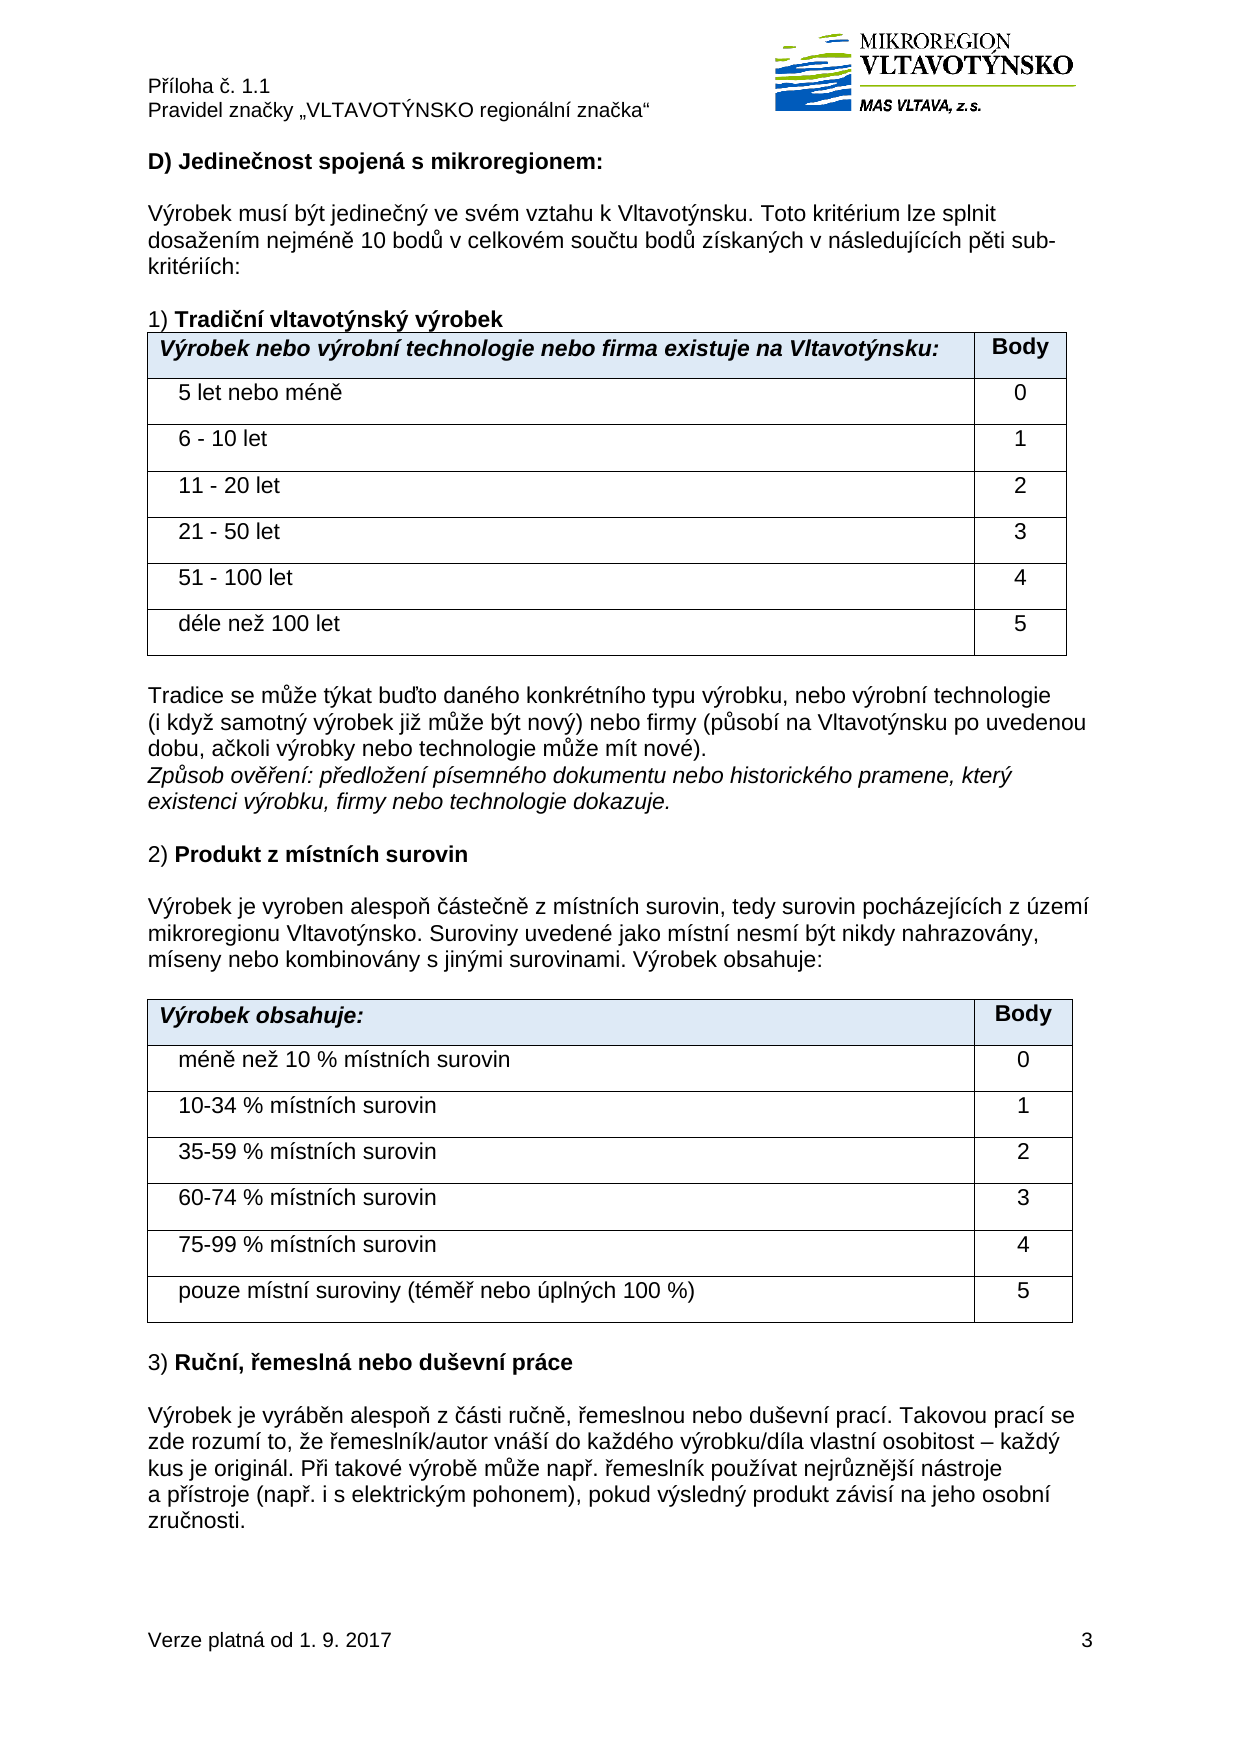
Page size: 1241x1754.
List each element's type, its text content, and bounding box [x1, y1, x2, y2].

table_cell 5 [975, 610, 1066, 655]
table_cell 75-99 % místních surovin [148, 1231, 974, 1276]
table_header Výrobek obsahuje: [148, 1000, 974, 1045]
table_cell 4 [975, 564, 1066, 609]
text 3) Ruční, řemeslná nebo duševní práce [148, 1349, 1093, 1376]
table_cell 5 [975, 1277, 1072, 1322]
text 1) Tradiční vltavotýnský výrobek [148, 279, 1093, 332]
table_cell 60-74 % místních surovin [148, 1184, 974, 1229]
text Výrobek je vyráběn alespoň z části ručně, řemeslnou nebo duševní prací. Takovou prací se zde rozumí to, že řemeslník/autor vnáší do každého výrobku/díla vlastní osobitost – každý kus je originál. Při takové výrobě může např. řemeslník používat nejrůznější nástroje a přístroje (např. i s elektrickým pohonem), pokud výsledný produkt závisí na jeho osobní zručnosti. [148, 1402, 1093, 1534]
text Výrobek je vyroben alespoň částečně z místních surovin, tedy surovin pocházejících z území mikroregionu Vltavotýnsko. Suroviny uvedené jako místní nesmí být nikdy nahrazovány, míseny nebo kombinovány s jinými surovinami. Výrobek obsahuje: [148, 893, 1093, 972]
table_cell déle než 100 let [148, 610, 974, 655]
table_cell 1 [975, 425, 1066, 471]
text D) Jedinečnost spojená s mikroregionem: [148, 148, 1093, 174]
table_header Výrobek nebo výrobní technologie nebo firma existuje na Vltavotýnsku: [148, 333, 974, 378]
table_cell 2 [975, 472, 1066, 517]
table_cell 11 - 20 let [148, 472, 974, 517]
table_cell 0 [975, 1046, 1072, 1091]
table_cell 3 [975, 1184, 1072, 1229]
picture [767, 24, 1084, 116]
text 2) Produkt z místních surovin [148, 841, 1093, 867]
text Způsob ověření: předložení písemného dokumentu nebo historického pramene, který existenci výrobku, firmy nebo technologie dokazuje. [148, 762, 1093, 814]
table_cell 21 - 50 let [148, 518, 974, 563]
table_header Body [975, 1000, 1072, 1045]
table_cell 6 - 10 let [148, 425, 974, 471]
table_cell 10-34 % místních surovin [148, 1092, 974, 1137]
table_cell 5 let nebo méně [148, 379, 974, 424]
table_cell 4 [975, 1231, 1072, 1276]
table_header Body [975, 333, 1066, 378]
table_cell 3 [975, 518, 1066, 563]
table_cell pouze místní suroviny (téměř nebo úplných 100 %) [148, 1277, 974, 1322]
text Tradice se může týkat buďto daného konkrétního typu výrobku, nebo výrobní technologie (i když samotný výrobek již může být nový) nebo firmy (působí na Vltavotýnsku po uvedenou dobu, ačkoli výrobky nebo technologie může mít nové). [148, 682, 1093, 762]
table_cell 51 - 100 let [148, 564, 974, 609]
table_cell méně než 10 % místních surovin [148, 1046, 974, 1091]
table_cell 0 [975, 379, 1066, 424]
table_cell 35-59 % místních surovin [148, 1138, 974, 1183]
table_cell 1 [975, 1092, 1072, 1137]
text Výrobek musí být jedinečný ve svém vztahu k Vltavotýnsku. Toto kritérium lze splnit dosažením nejméně 10 bodů v celkovém součtu bodů získaných v následujících pěti sub-kritériích: [148, 200, 1093, 279]
table_cell 2 [975, 1138, 1072, 1183]
